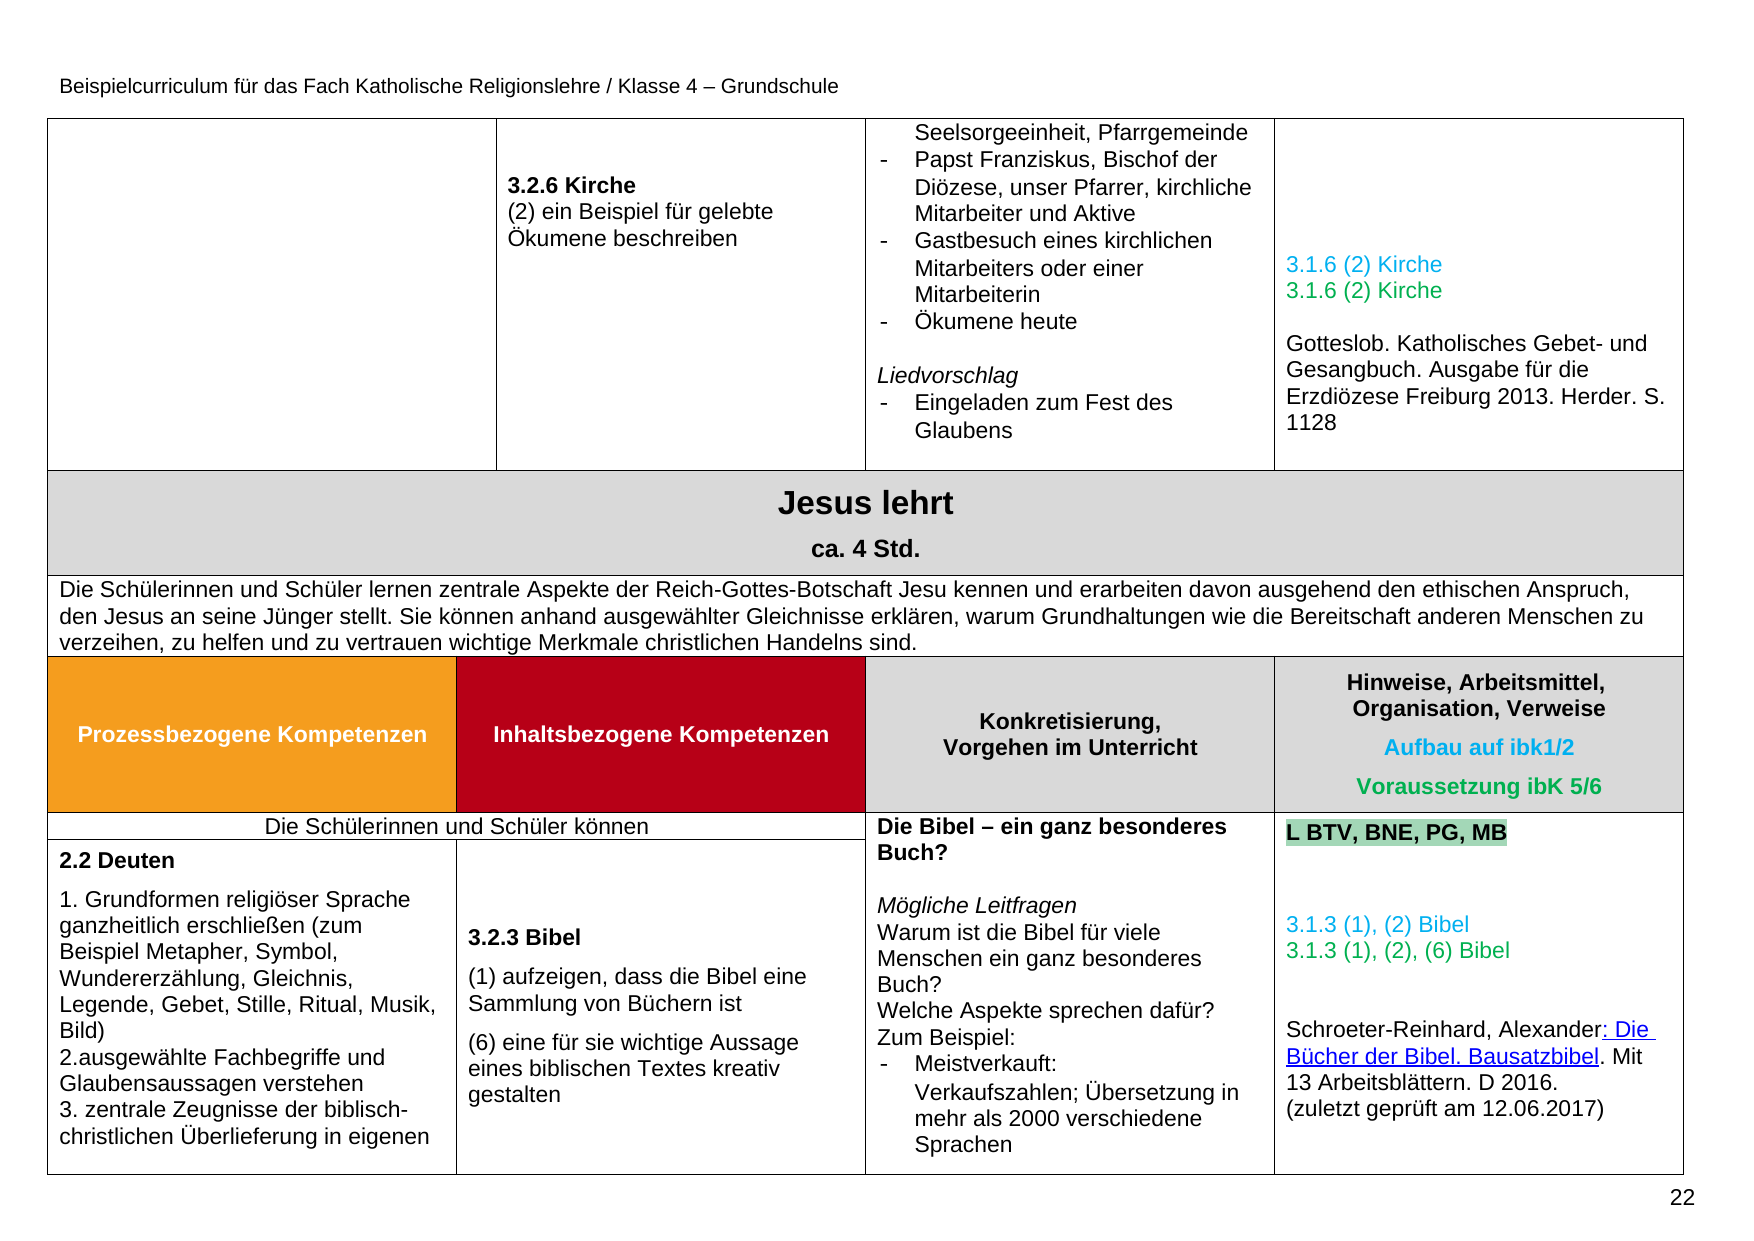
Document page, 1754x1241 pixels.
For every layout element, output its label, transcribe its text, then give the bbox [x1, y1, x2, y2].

table_cell Jesus lehrt ca. 4 Std. [48, 471, 1683, 575]
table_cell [1275, 119, 1683, 470]
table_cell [48, 840, 456, 1174]
table_cell Konkretisierung, Vorgehen im Unterricht [866, 657, 1274, 812]
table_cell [457, 840, 865, 1174]
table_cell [497, 119, 865, 470]
table_cell L BTV, BNE, PG, MB 3.1.3 (1), (2) Bibel 3.1.3 (1), (2), (6) Bibel Schroeter-Reinhard, Alexander: Die Bücher der Bibel. Bausatzbibel. Mit 13 Arbeitsblättern. D 2016. (zuletzt geprüft am 12.06.2017) Institut für Religionspädagogik der Erzdiözese Freiburg (Hg.): Jahwe-/Jesus- Worte-Kartei. Reihe: Materialmappen. Freiburg 2006, 14 Bl., Nr. 4042. (zuletzt geprüft am 12.06.2017) [1275, 813, 1683, 1174]
table_cell Prozessbezogene Kompetenzen [48, 657, 456, 812]
table_cell Die Schülerinnen und Schüler lernen zentrale Aspekte der Reich-Gottes-Botschaft Jesu kennen und erarbeiten davon ausgehend den ethischen Anspruch, den Jesus an seine Jünger stellt. Sie können anhand ausgewählter Gleichnisse erklären, warum Grundhaltungen wie die Bereitschaft anderen Menschen zu verzeihen, zu helfen und zu vertrauen wichtige Merkmale christlichen Handelns sind. [48, 576, 1683, 656]
table_cell Die Schülerinnen und Schüler können [48, 813, 865, 839]
table_cell Hinweise, Arbeitsmittel, Organisation, Verweise Aufbau auf ibk1/2 Voraussetzung ibK 5/6 [1275, 657, 1683, 812]
table_cell Inhaltsbezogene Kompetenzen [457, 657, 865, 812]
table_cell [866, 119, 1274, 470]
table_cell Die Bibel – ein ganz besonderes Buch? Mögliche Leitfragen Warum ist die Bibel für viele Menschen ein ganz besonderes Buch? Welche Aspekte sprechen dafür? Zum Beispiel: Meistverkauft: Verkaufszahlen; Übersetzung in mehr als 2000 verschiedene Sprachen Spannend: viele Geschichten, z.B. David und Goliath Hoffnung gebend: Psalmworte Froh machend: Evangelium als „Frohe Botschaft”: Kreative Gestaltung Verschiedene Psalmsprüche, Jesusworte oder Sätze aus der Bibel in der Kreismitte anbieten, Schülerinnen und Schüler schreiben einen für sie bedeutsamen Satz ins Heft oder auf ein Schmuckblatt und gestalten diesen. [866, 813, 1274, 1174]
